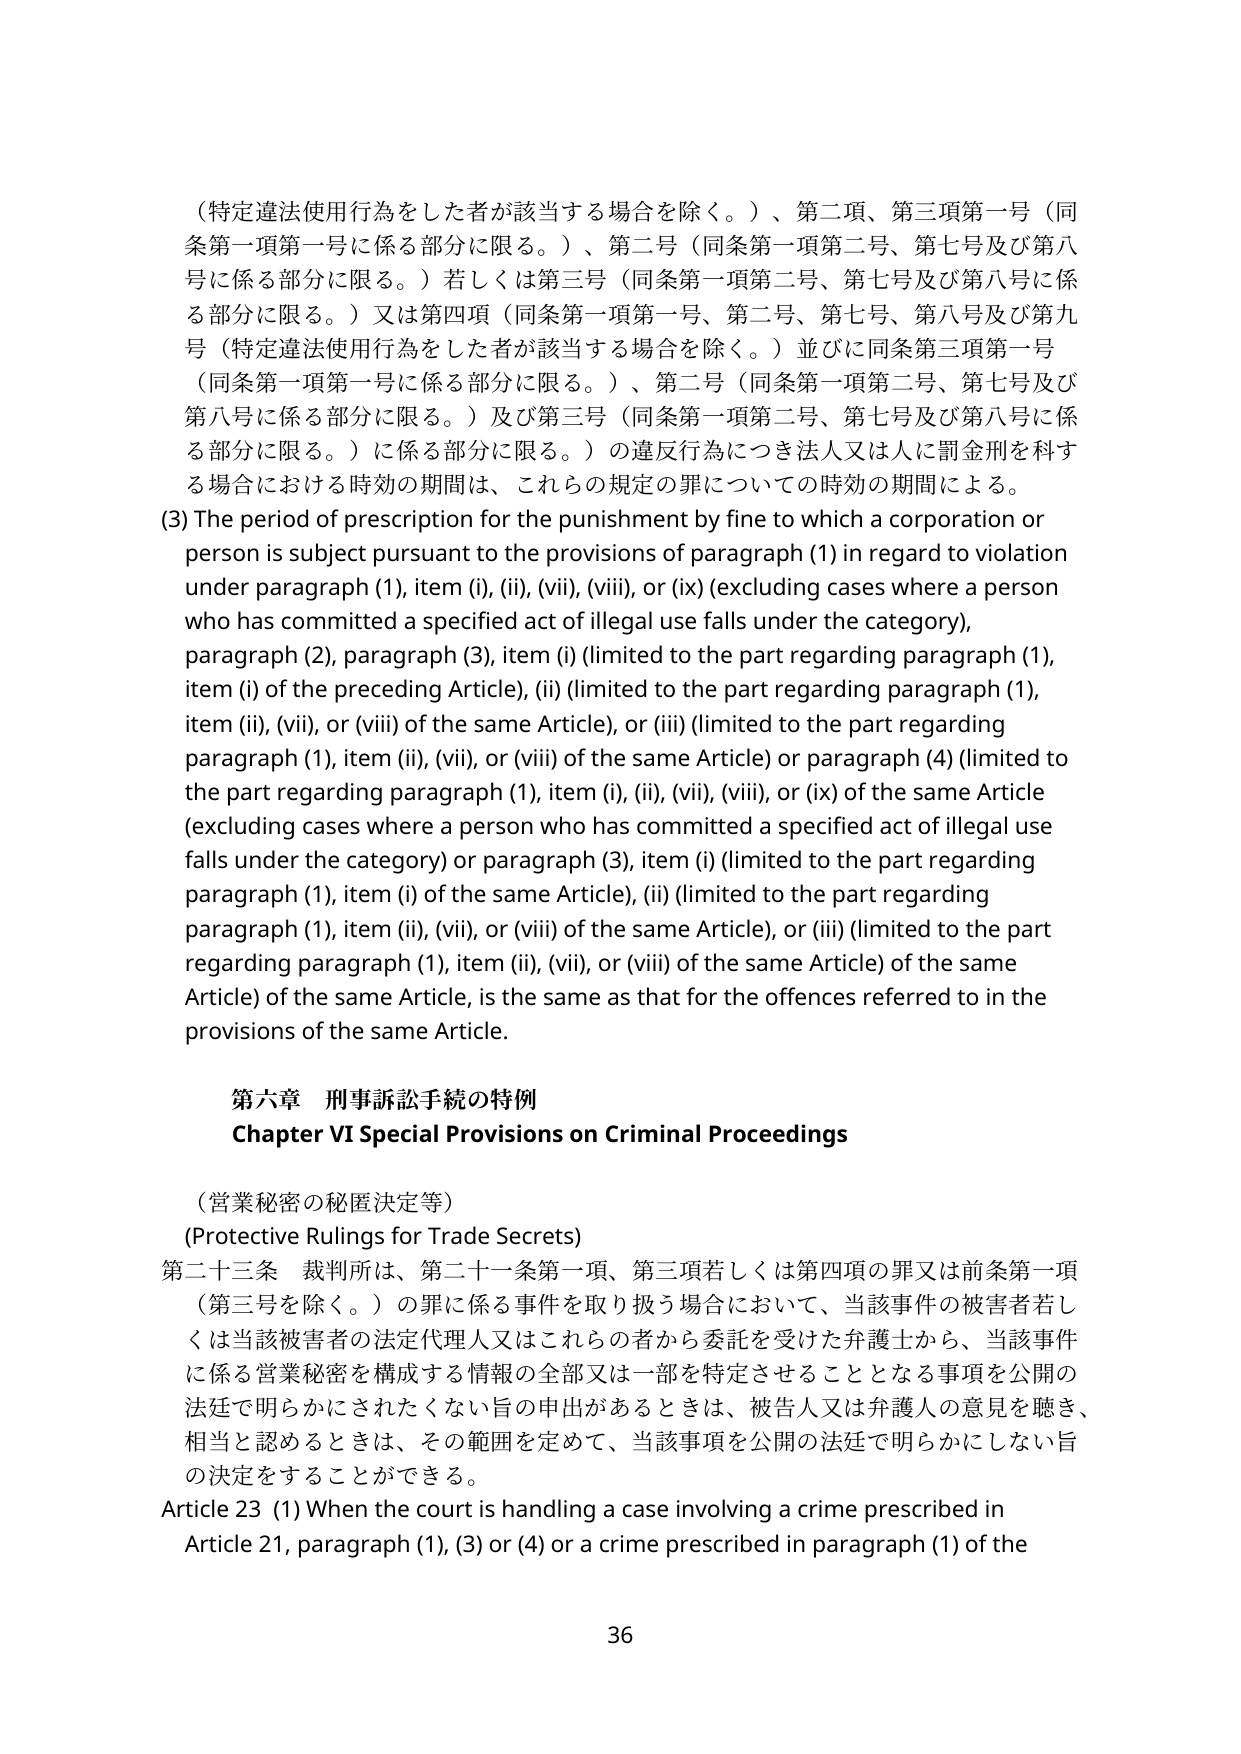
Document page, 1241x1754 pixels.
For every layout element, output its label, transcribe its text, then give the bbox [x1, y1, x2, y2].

text (3) The period of prescription for the punishment by fine to which a corporation or person is subject pursuant to the provisions of paragraph (1) in regard to violation under paragraph (1), item (i), (ii), (vii), (viii), or (ix) (excluding cases where a person who has committed a specified act of illegal use falls under the category), paragraph (2), paragraph (3), item (i) (limited to the part regarding paragraph (1), item (i) of the preceding Article), (ii) (limited to the part regarding paragraph (1), item (ii), (vii), or (viii) of the same Article), or (iii) (limited to the part regarding paragraph (1), item (ii), (vii), or (viii) of the same Article) or paragraph (4) (limited to the part regarding paragraph (1), item (i), (ii), (vii), (viii), or (ix) of the same Article (excluding cases where a person who has committed a specified act of illegal use falls under the category) or paragraph (3), item (i) (limited to the part regarding paragraph (1), item (i) of the same Article), (ii) (limited to the part regarding paragraph (1), item (ii), (vii), or (viii) of the same Article), or (iii) (limited to the part regarding paragraph (1), item (ii), (vii), or (viii) of the same Article) of the same Article) of the same Article, is the same as that for the offences referred to in the provisions of the same Article. [161, 501, 1079, 1048]
text 第二十三条 裁判所は、第二十一条第一項、第三項若しくは第四項の罪又は前条第一項（第三号を除く。）の罪に係る事件を取り扱う場合において、当該事件の被害者若しくは当該被害者の法定代理人又はこれらの者から委託を受けた弁護士から、当該事件に係る営業秘密を構成する情報の全部又は一部を特定させることとなる事項を公開の法廷で明らかにされたくない旨の申出があるときは、被告人又は弁護人の意見を聴き、相当と認めるときは、その範囲を定めて、当該事項を公開の法廷で明らかにしない旨の決定をすることができる。 [161, 1253, 1079, 1492]
text （営業秘密の秘匿決定等） [184, 1184, 1079, 1219]
text 第六章 刑事訴訟手続の特例 [230, 1082, 1079, 1116]
text (Protective Rulings for Trade Secrets) [184, 1219, 1079, 1253]
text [161, 194, 1079, 501]
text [161, 1492, 1079, 1560]
text Chapter VI Special Provisions on Criminal Proceedings [230, 1116, 1079, 1150]
